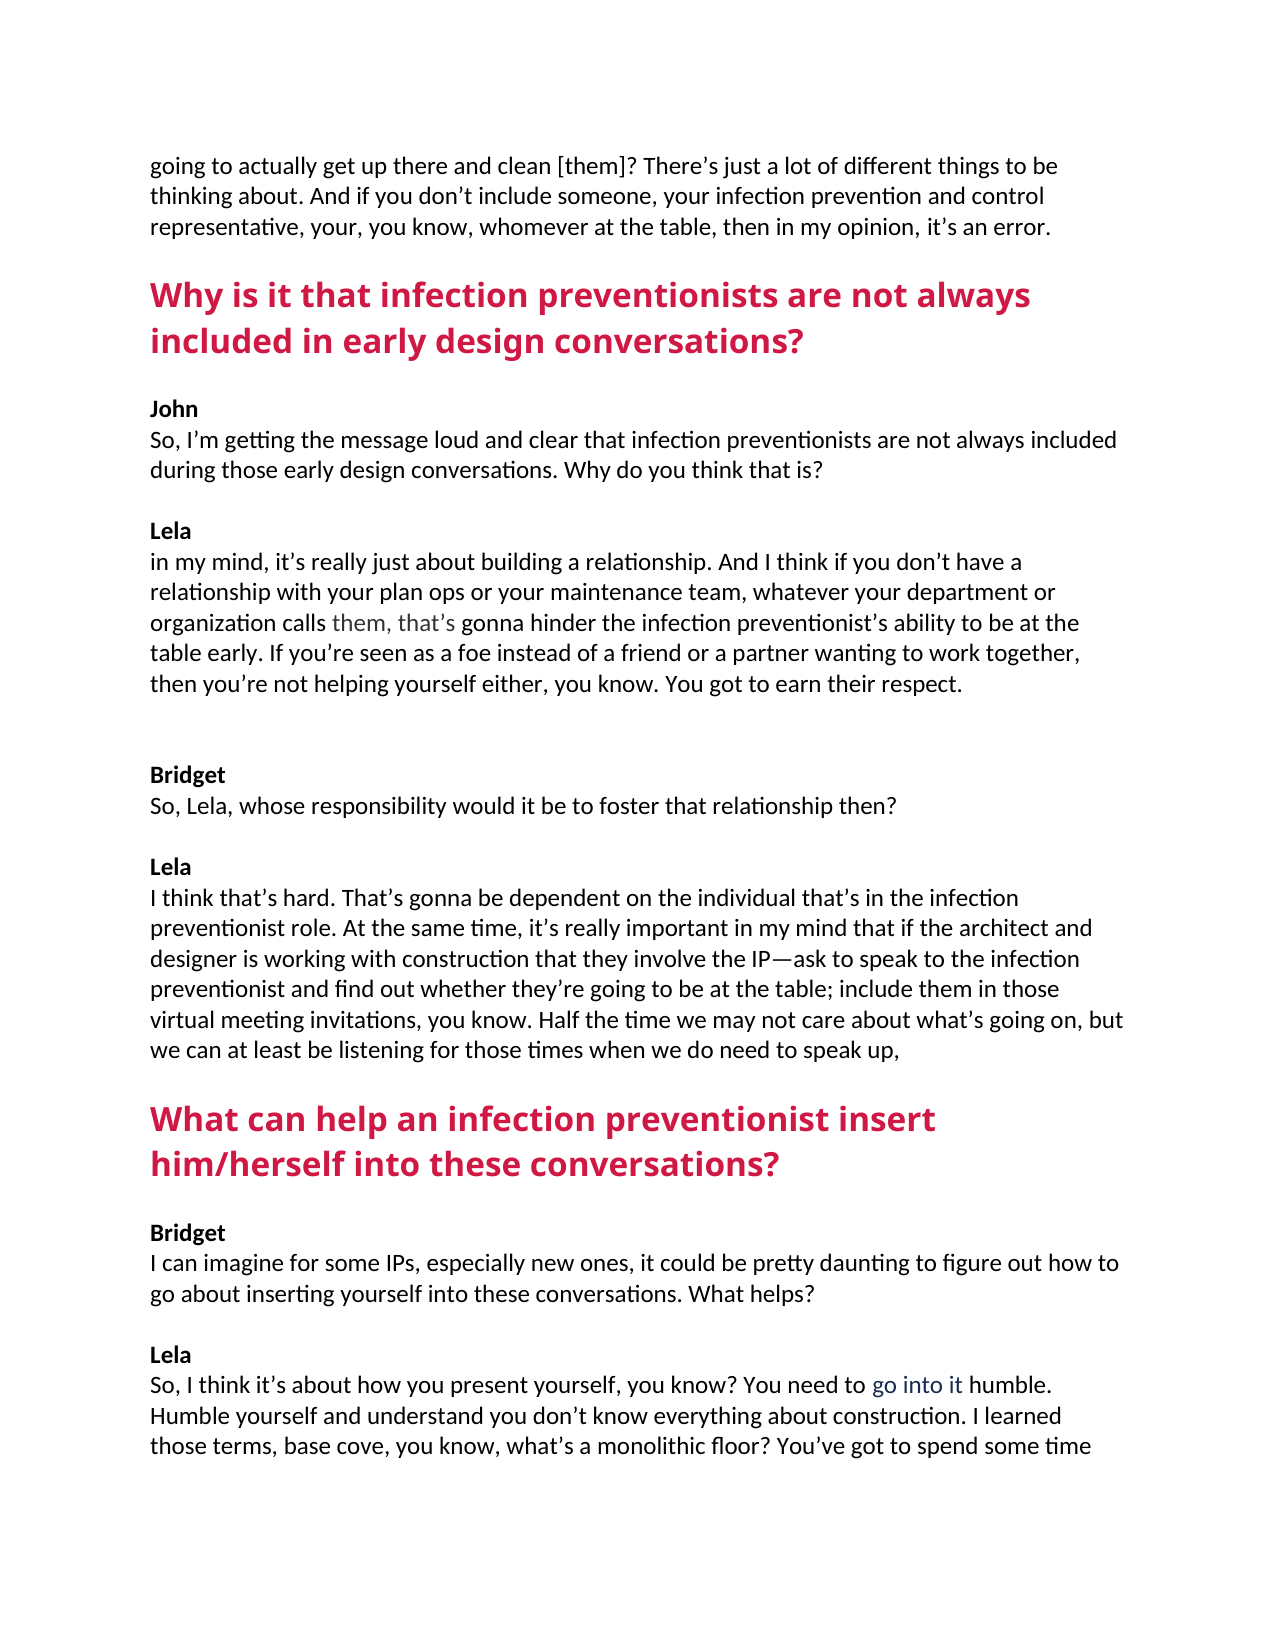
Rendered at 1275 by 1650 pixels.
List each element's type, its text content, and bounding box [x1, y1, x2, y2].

text in my mind, it’s really just about building a relationship. And I think if you don’t have a relationship with your plan ops or your maintenance team, whatever your department or organization calls them, that’s gonna hinder the infection preventionist’s ability to be at the table early. If you’re seen as a foe instead of a friend or a partner wanting to work together, then you’re not helping yourself either, you know. You got to earn their respect. [150, 546, 1125, 699]
text John [150, 393, 1125, 424]
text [150, 1369, 1125, 1461]
text I can imagine for some IPs, especially new ones, it could be pretty daunting to figure out how to go about inserting yourself into these conversations. What helps? [150, 1247, 1125, 1308]
text Lela [150, 516, 1125, 546]
text I think that’s hard. That’s gonna be dependent on the individual that’s in the infection preventionist role. At the same time, it’s really important in my mind that if the architect and designer is working with construction that they involve the IP—ask to speak to the infection preventionist and find out whether they’re going to be at the table; include them in those virtual meeting invitations, you know. Half the time we may not care about what’s going on, but we can at least be listening for those times when we do need to speak up, [150, 882, 1125, 1065]
text Lela [150, 851, 1125, 882]
text Lela [150, 1339, 1125, 1369]
text Bridget [150, 760, 1125, 790]
text So, Lela, whose responsibility would it be to foster that relationship then? [150, 790, 1125, 821]
text Bridget [150, 1217, 1125, 1247]
text What can help an infection preventionist insert him/herself into these conversations? [150, 1095, 1125, 1186]
text So, I’m getting the message loud and clear that infection preventionists are not always included during those early design conversations. Why do you think that is? [150, 424, 1125, 485]
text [150, 150, 1125, 242]
text Why is it that infection preventionists are not always included in early design conversations? [150, 272, 1125, 363]
